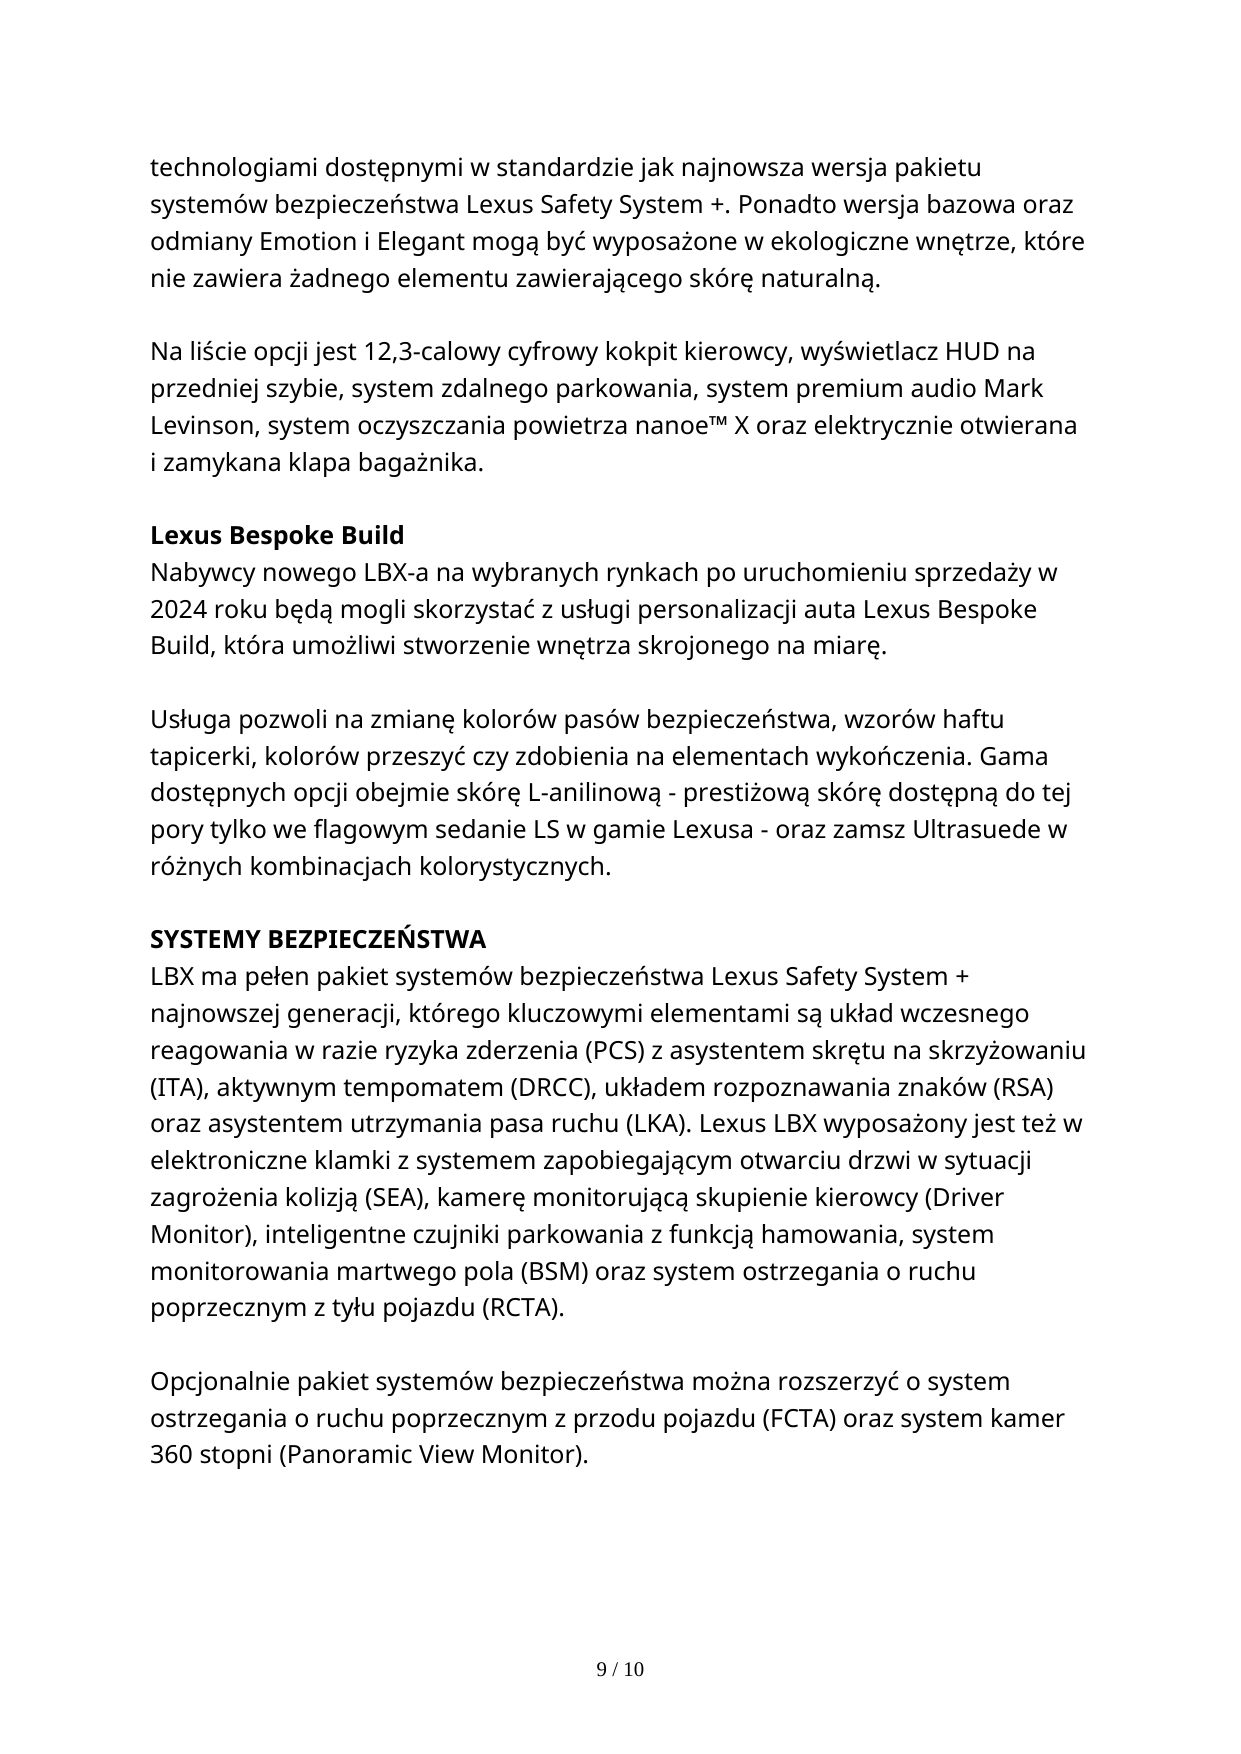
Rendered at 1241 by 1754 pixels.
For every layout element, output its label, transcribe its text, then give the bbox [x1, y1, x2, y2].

text Usługa pozwoli na zmianę kolorów pasów bezpieczeństwa, wzorów haftu tapicerki, kolorów przeszyć czy zdobienia na elementach wykończenia. Gama dostępnych opcji obejmie skórę L-anilinową - prestiżową skórę dostępną do tej pory tylko we flagowym sedanie LS w gamie Lexusa - oraz zamsz Ultrasuede w różnych kombinacjach kolorystycznych. [150, 702, 1090, 883]
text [150, 150, 1090, 294]
text SYSTEMY BEZPIECZEŃSTWA [150, 922, 1090, 956]
text Nabywcy nowego LBX-a na wybranych rynkach po uruchomieniu sprzedaży w 2024 roku będą mogli skorzystać z usługi personalizacji auta Lexus Bespoke Build, która umożliwi stworzenie wnętrza skrojonego na miarę. [150, 554, 1090, 662]
text Lexus Bespoke Build [150, 518, 1090, 552]
text LBX ma pełen pakiet systemów bezpieczeństwa Lexus Safety System + najnowszej generacji, którego kluczowymi elementami są układ wczesnego reagowania w razie ryzyka zderzenia (PCS) z asystentem skrętu na skrzyżowaniu (ITA), aktywnym tempomatem (DRCC), układem rozpoznawania znaków (RSA) oraz asystentem utrzymania pasa ruchu (LKA). Lexus LBX wyposażony jest też w elektroniczne klamki z systemem zapobiegającym otwarciu drzwi w sytuacji zagrożenia kolizją (SEA), kamerę monitorującą skupienie kierowcy (Driver Monitor), inteligentne czujniki parkowania z funkcją hamowania, system monitorowania martwego pola (BSM) oraz system ostrzegania o ruchu poprzecznym z tyłu pojazdu (RCTA). [150, 959, 1090, 1324]
text Opcjonalnie pakiet systemów bezpieczeństwa można rozszerzyć o system ostrzegania o ruchu poprzecznym z przodu pojazdu (FCTA) oraz system kamer 360 stopni (Panoramic View Monitor). [150, 1363, 1090, 1471]
text Na liście opcji jest 12,3-calowy cyfrowy kokpit kierowcy, wyświetlacz HUD na przedniej szybie, system zdalnego parkowania, system premium audio Mark Levinson, system oczyszczania powietrza nanoe™ X oraz elektrycznie otwierana i zamykana klapa bagażnika. [150, 334, 1090, 478]
